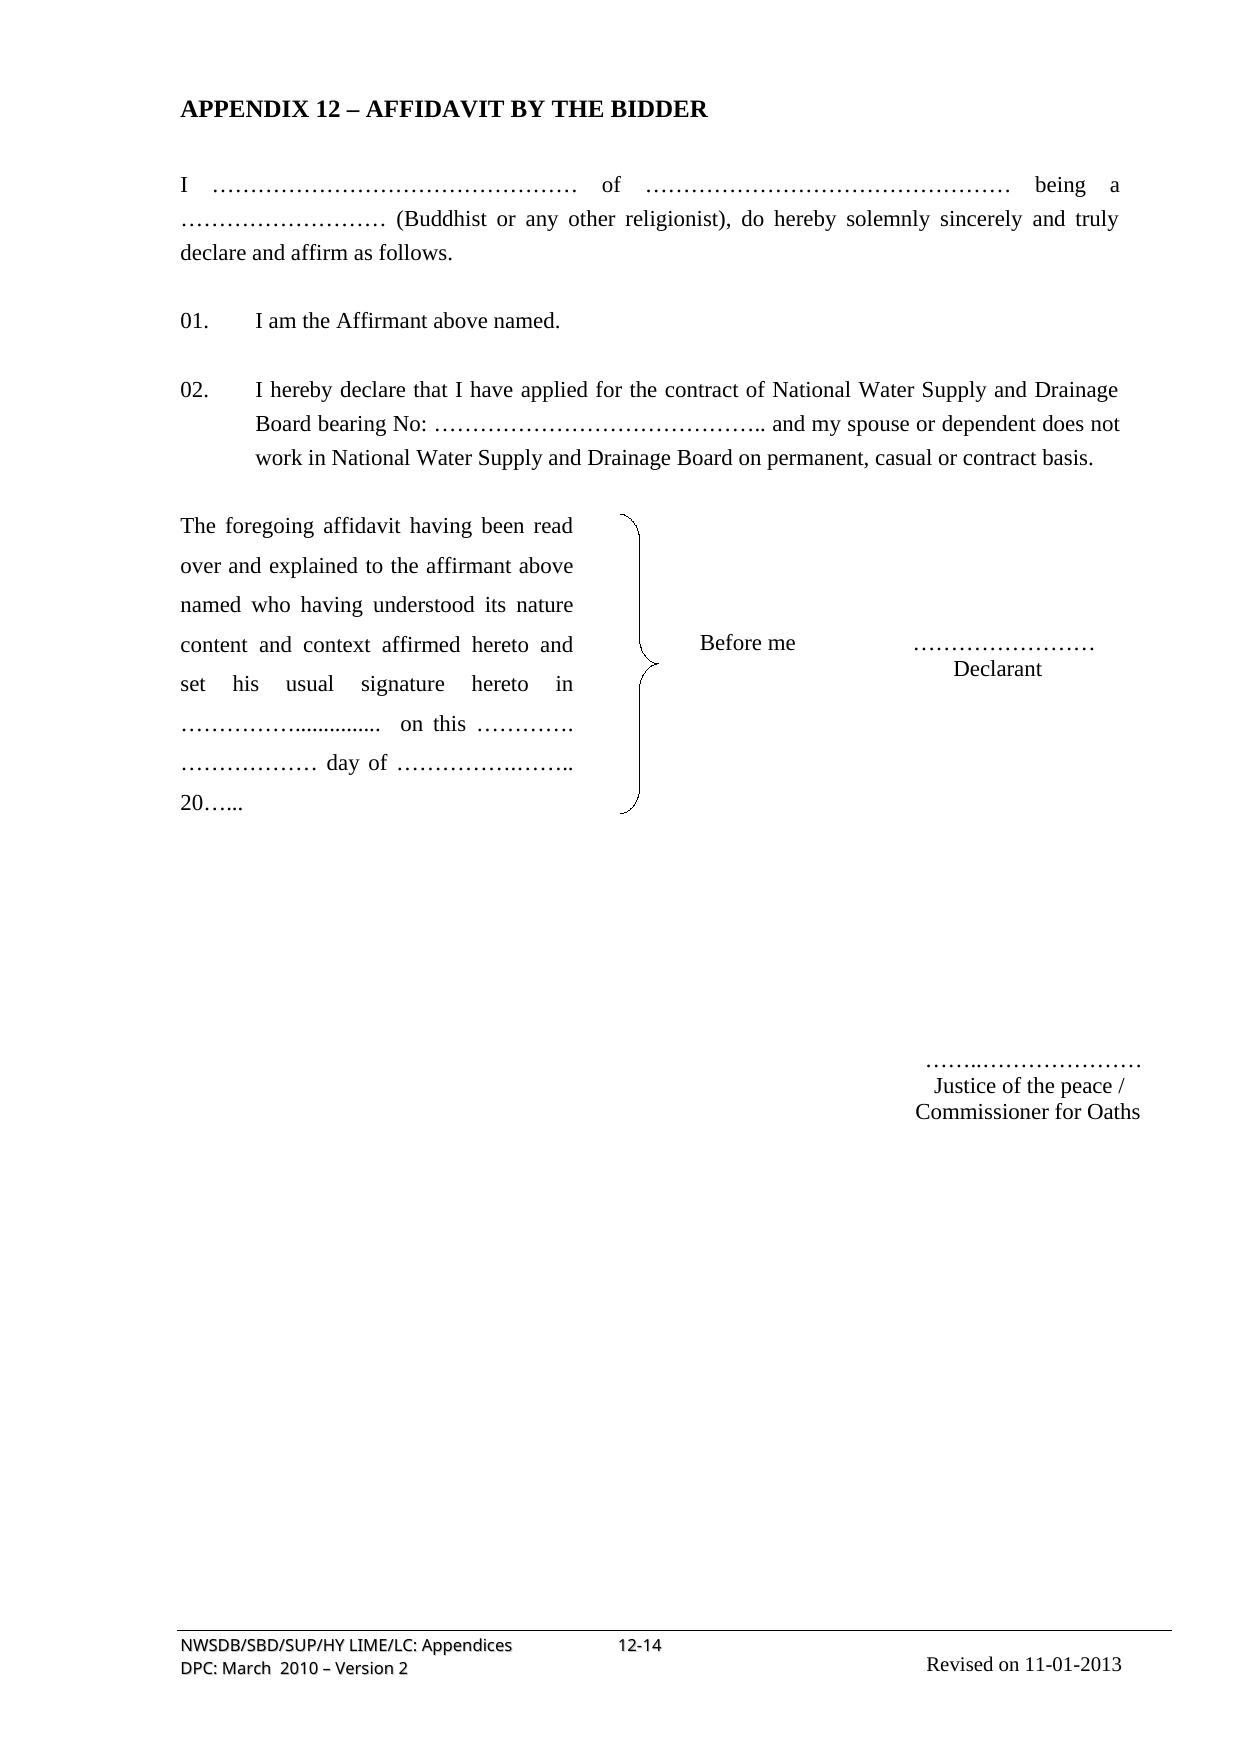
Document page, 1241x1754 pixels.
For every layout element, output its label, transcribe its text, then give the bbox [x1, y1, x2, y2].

text The foregoing affidavit having been read over and explained to the affirmant above named who having understood its nature content and context affirmed hereto and set his usual signature hereto in ……………............... on this ………….……………… day of …………….…….. 20…... [180, 512, 574, 815]
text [180, 94, 1120, 122]
text 01. I am the Affirmant above named. [180, 307, 1120, 334]
text 02. I hereby declare that I have applied for the contract of National Water Supply and Drainage Board bearing No: …………………………………….. and my spouse or dependent does not work in National Water Supply and Drainage Board on permanent, casual or contract basis. [180, 376, 1120, 470]
text I ………………………………………… of ………………………………………… being a ……………………… (Buddhist or any other religionist), do hereby solemnly sincerely and truly declare and affirm as follows. [180, 171, 1120, 265]
